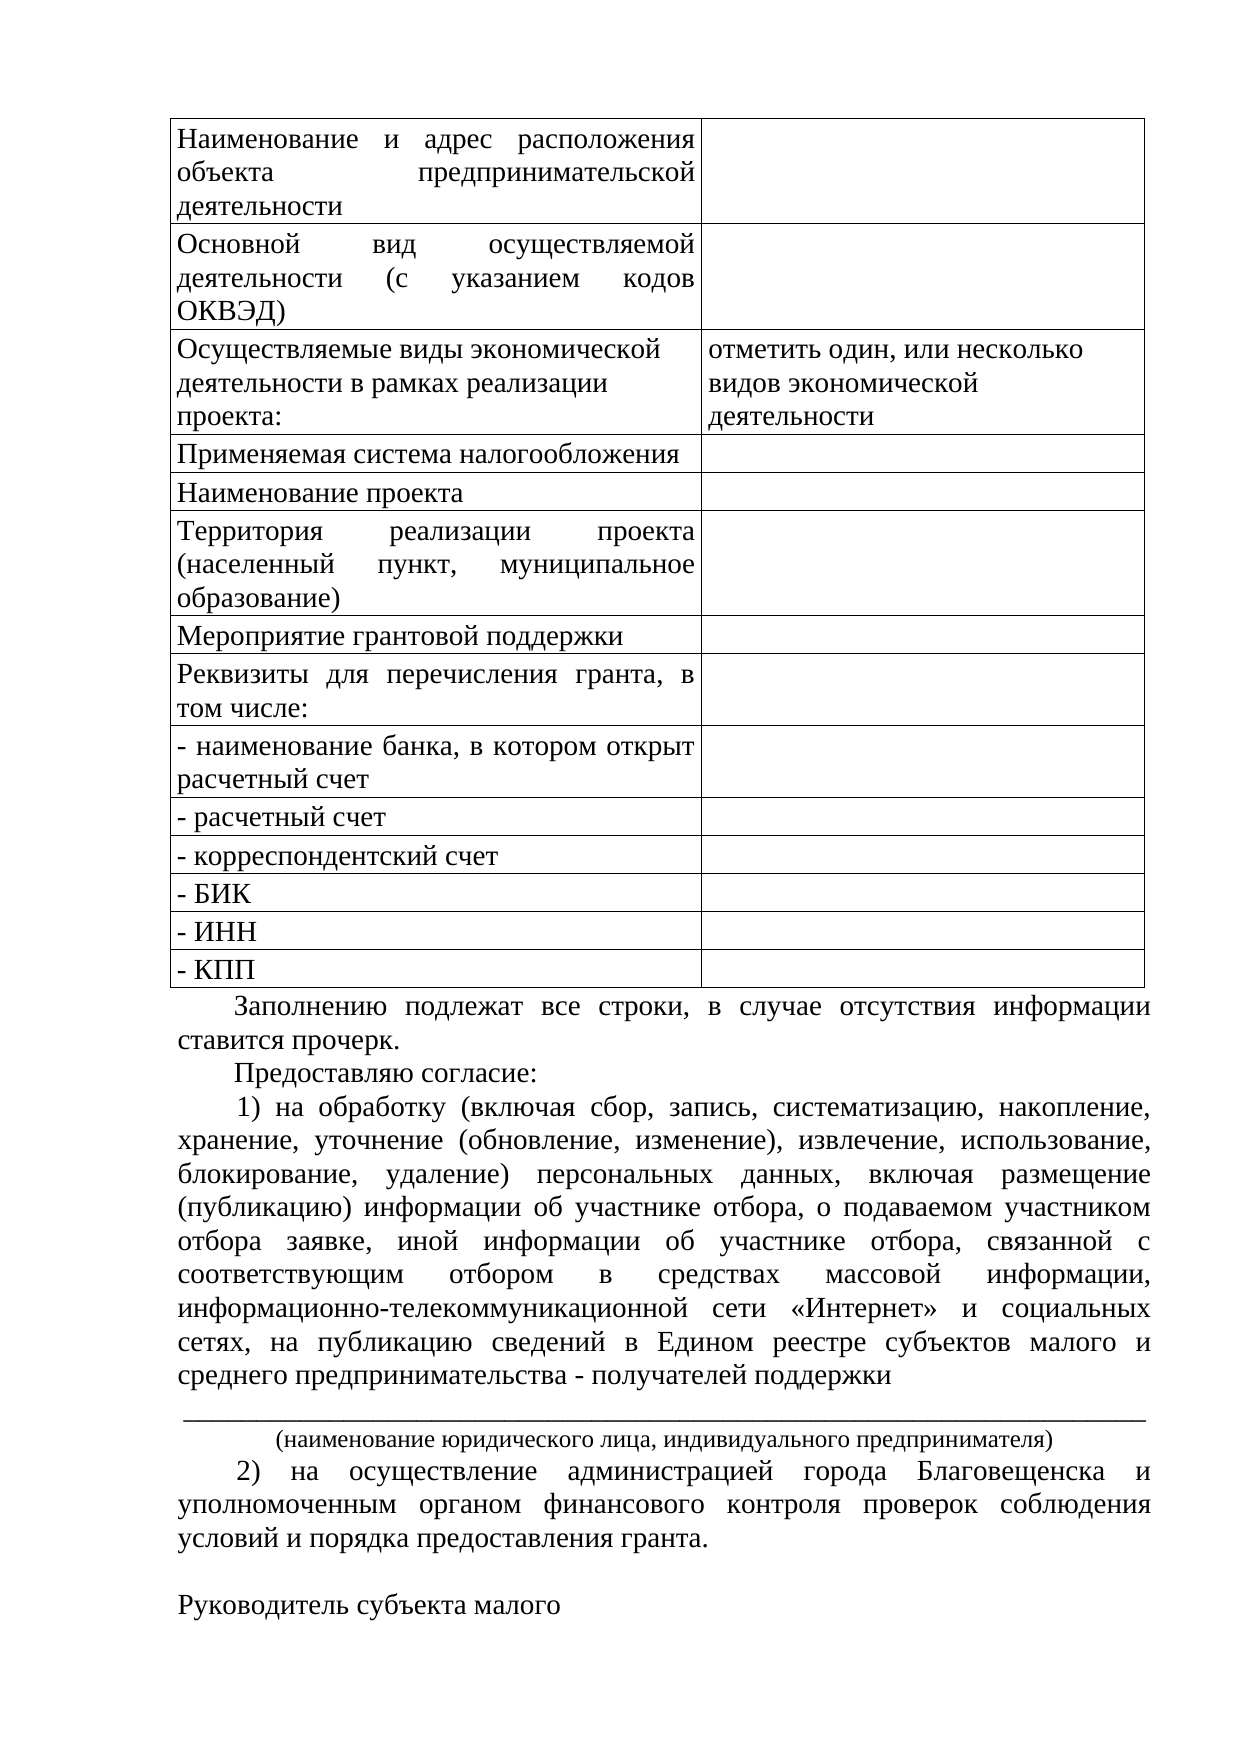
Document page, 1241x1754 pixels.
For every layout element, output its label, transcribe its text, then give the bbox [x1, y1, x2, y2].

table_cell Применяемая система налогообложения [171, 435, 701, 472]
table_cell - ИНН [171, 912, 701, 949]
table_cell [702, 912, 1144, 949]
table_cell [702, 726, 1144, 797]
table_cell [702, 874, 1144, 911]
table_cell [702, 616, 1144, 653]
table_cell - наименование банка, в котором открыт расчетный счет [171, 726, 701, 797]
table_cell - расчетный счет [171, 798, 701, 835]
table_cell [702, 435, 1144, 472]
table_cell Реквизиты для перечисления гранта, в том числе: [171, 654, 701, 725]
table_cell Осуществляемые виды экономической деятельности в рамках реализации проекта: [171, 330, 701, 434]
table_cell [702, 473, 1144, 510]
text Руководитель субъекта малого [177, 1587, 1152, 1621]
text Заполнению подлежат все строки, в случае отсутствия информации ставится прочерк. [177, 988, 1152, 1055]
table_cell [702, 654, 1144, 725]
table_cell [702, 119, 1144, 223]
table_cell Наименование и адрес расположения объекта предпринимательской деятельности [171, 119, 701, 223]
table_cell - БИК [171, 874, 701, 911]
table_cell Основной вид осуществляемой деятельности (с указанием кодов ОКВЭД) [171, 224, 701, 328]
table_cell [702, 224, 1144, 328]
table_cell [702, 798, 1144, 835]
text 1) на обработку (включая сбор, запись, систематизацию, накопление, хранение, уточнение (обновление, изменение), извлечение, использование, блокирование, удаление) персональных данных, включая размещение (публикацию) информации об участнике отбора, о подаваемом участником отбора заявке, иной информации об участнике отбора, связанной с соответствующим отбором в средствах массовой информации, информационно-телекоммуникационной сети «Интернет» и социальных сетях, на публикацию сведений в Едином реестре субъектов малого и среднего предпринимательства - получателей поддержки [177, 1089, 1152, 1391]
table_cell Территория реализации проекта (населенный пункт, муниципальное образование) [171, 511, 701, 615]
text Предоставляю согласие: [177, 1055, 1152, 1089]
text 2) на осуществление администрацией города Благовещенска и уполномоченным органом финансового контроля проверок соблюдения условий и порядка предоставления гранта. [177, 1453, 1152, 1554]
table_cell [702, 950, 1144, 987]
table_cell отметить один, или несколько видов экономической деятельности [702, 330, 1144, 434]
table_cell Мероприятие грантовой поддержки [171, 616, 701, 653]
table_cell [702, 511, 1144, 615]
table_cell [702, 836, 1144, 873]
text __________________________________________________________________ (наименование юридического лица, индивидуального предпринимателя) [177, 1391, 1152, 1453]
table_cell - корреспондентский счет [171, 836, 701, 873]
table_cell Наименование проекта [171, 473, 701, 510]
table_cell - КПП [171, 950, 701, 987]
